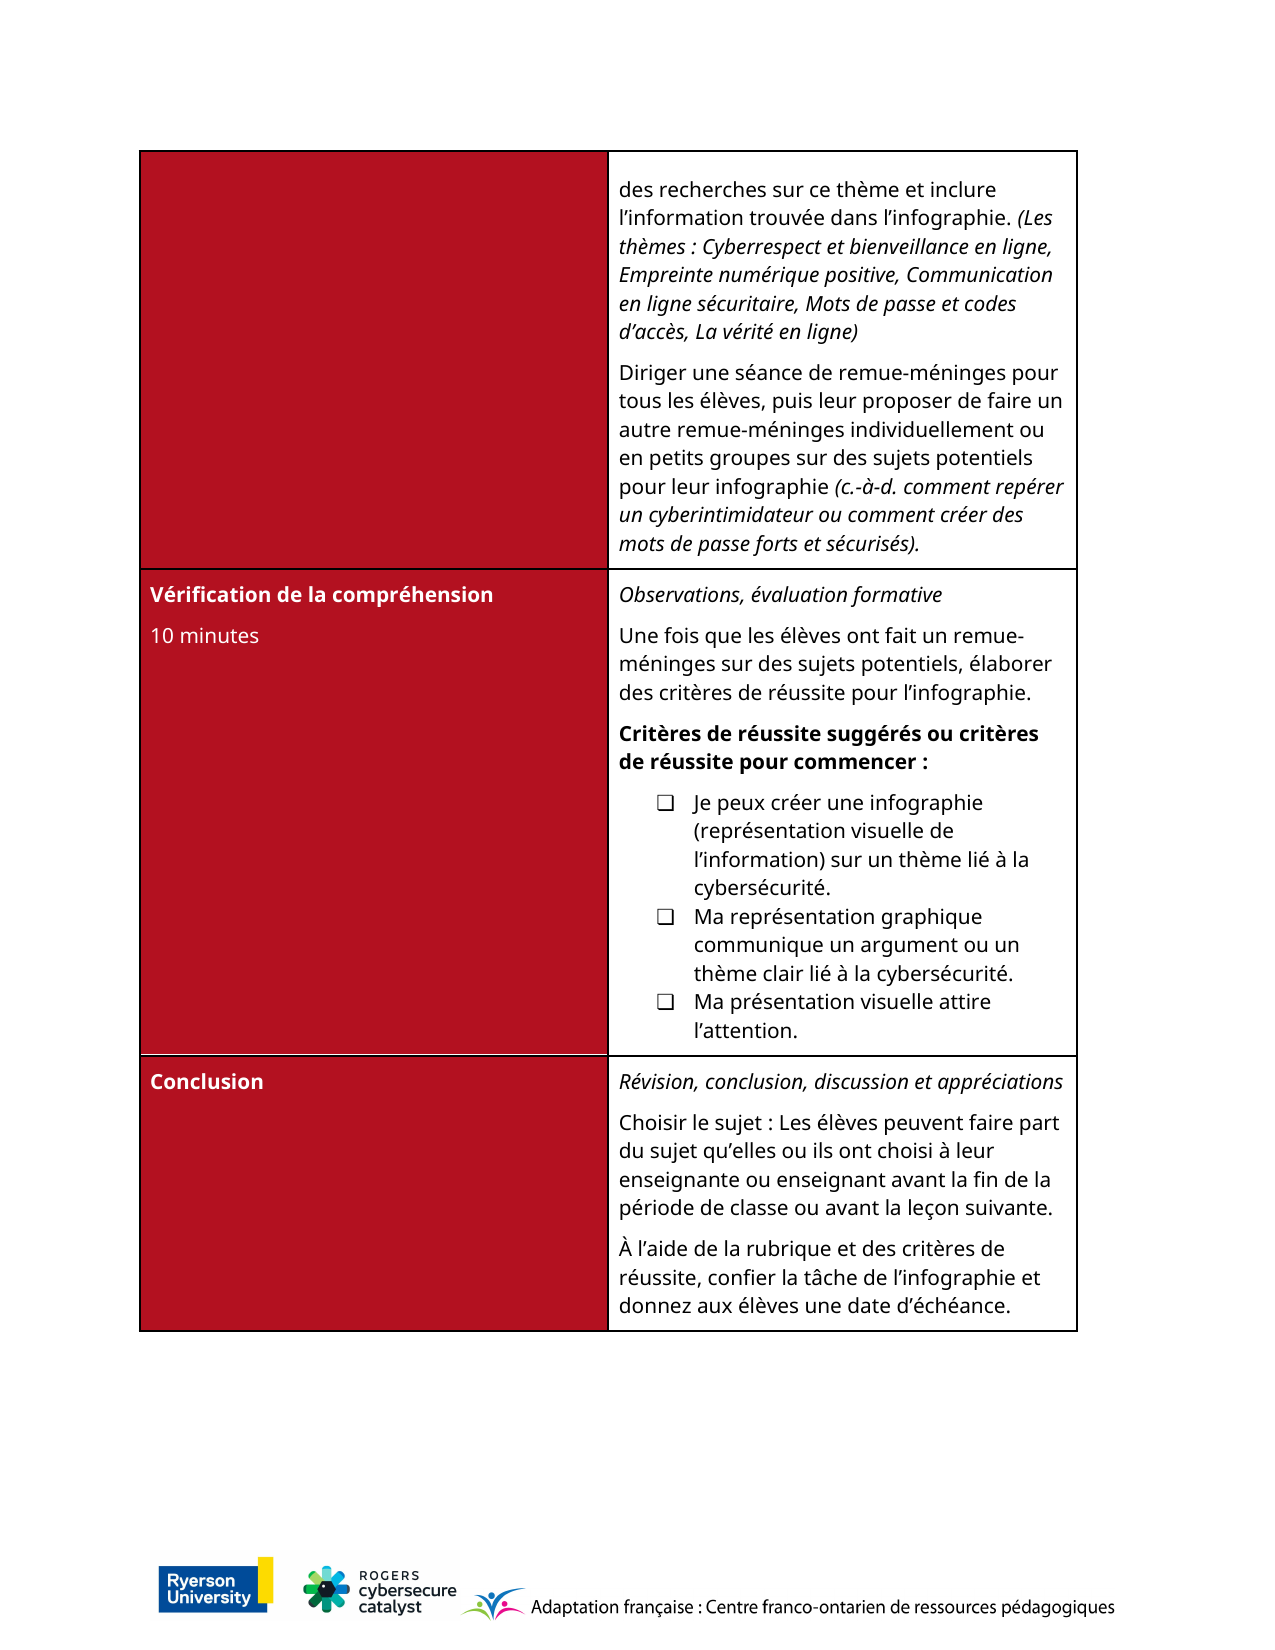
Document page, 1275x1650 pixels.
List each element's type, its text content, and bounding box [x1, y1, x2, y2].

table_cell Vérification de la compréhension 10 minutes [141, 570, 607, 1054]
table_cell Révision, conclusion, discussion et appréciations Choisir le sujet : Les élèves peuvent faire part du sujet qu’elles ou ils ont choisi à leur enseignante ou enseignant avant la fin de la période de classe ou avant la leçon suivante. À l’aide de la rubrique et des critères de réussite, confier la tâche de l’infographie et donnez aux élèves une date d’échéance. [609, 1057, 1076, 1330]
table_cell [141, 152, 607, 568]
table_cell Observations, évaluation formative Une fois que les élèves ont fait un remue-méninges sur des sujets potentiels, élaborer des critères de réussite pour l’infographie. Critères de réussite suggérés ou critères de réussite pour commencer : Je peux créer une infographie (représentation visuelle de l’information) sur un thème lié à la cybersécurité. Ma représentation graphique communique un argument ou un thème clair lié à la cybersécurité. Ma présentation visuelle attire l’attention. [609, 570, 1076, 1054]
picture [150, 1550, 1115, 1621]
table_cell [609, 152, 1076, 568]
table_cell Conclusion [141, 1057, 607, 1330]
